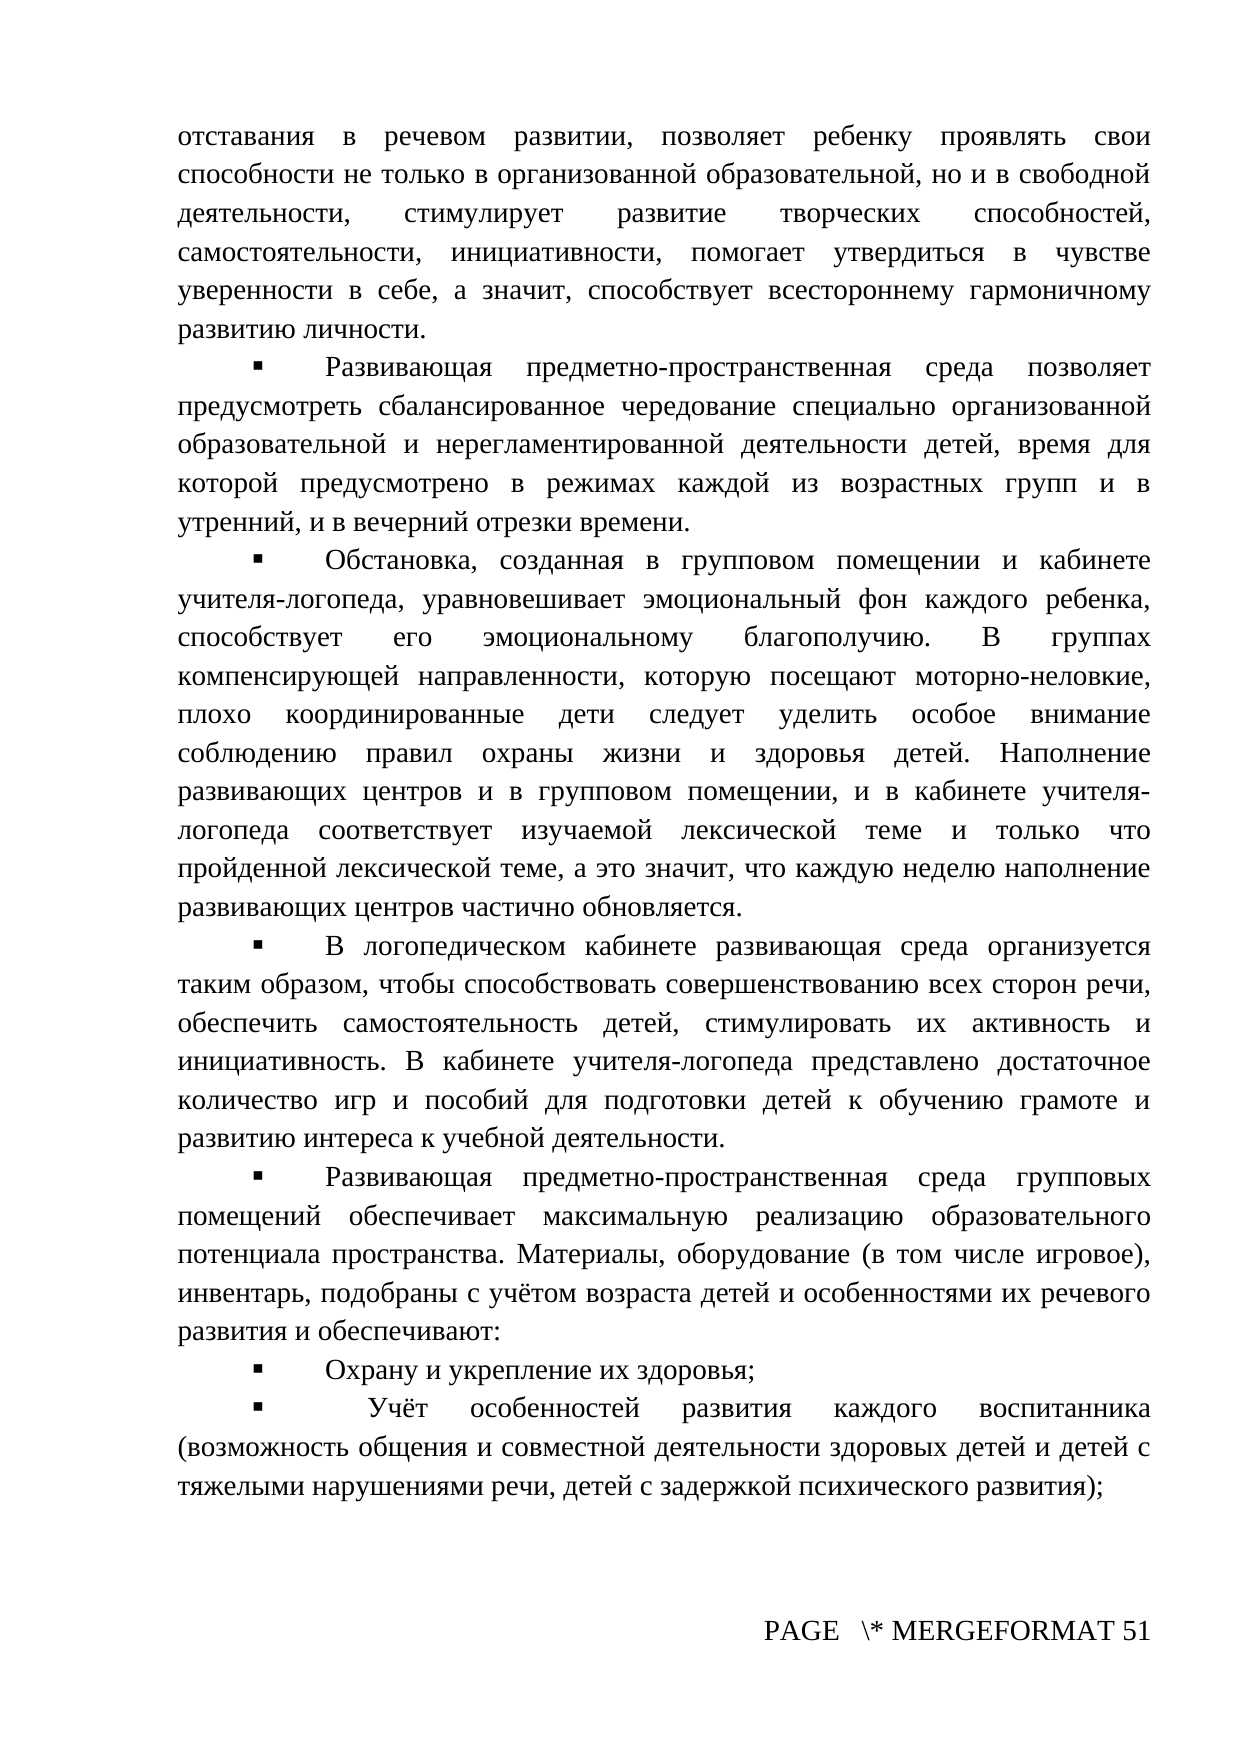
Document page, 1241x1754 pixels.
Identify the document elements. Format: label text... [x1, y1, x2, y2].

list Охрану и укрепление их здоровья; [177, 1352, 1152, 1386]
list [177, 118, 1152, 344]
list Обстановка, созданная в групповом помещении и кабинете учителя-логопеда, уравновешивает эмоциональный фон каждого ребенка, способствует его эмоциональному благополучию. В группах компенсирующей направленности, которую посещают моторно-неловкие, плохо координированные дети следует уделить особое внимание соблюдению правил охраны жизни и здоровья детей. Наполнение развивающих центров и в групповом помещении, и в кабинете учителя-логопеда соответствует изучаемой лексической теме и только что пройденной лексической теме, а это значит, что каждую неделю наполнение развивающих центров частично обновляется. [177, 542, 1152, 923]
list Учёт особенностей развития каждого воспитанника (возможность общения и совместной деятельности здоровых детей и детей с тяжелыми нарушениями речи, детей с задержкой психического развития); [177, 1391, 1152, 1501]
list Развивающая предметно-пространственная среда групповых помещений обеспечивает максимальную реализацию образовательного потенциала пространства. Материалы, оборудование (в том числе игровое), инвентарь, подобраны с учётом возраста детей и особенностями их речевого развития и обеспечивают: [177, 1159, 1152, 1347]
list Развивающая предметно-пространственная среда позволяет предусмотреть сбалансированное чередование специально организованной образовательной и нерегламентированной деятельности детей, время для которой предусмотрено в режимах каждой из возрастных групп и в утренний, и в вечерний отрезки времени. [177, 349, 1152, 537]
list В логопедическом кабинете развивающая среда организуется таким образом, чтобы способствовать совершенствованию всех сторон речи, обеспечить самостоятельность детей, стимулировать их активность и инициативность. В кабинете учителя-логопеда представлено достаточное количество игр и пособий для подготовки детей к обучению грамоте и развитию интереса к учебной деятельности. [177, 928, 1152, 1154]
